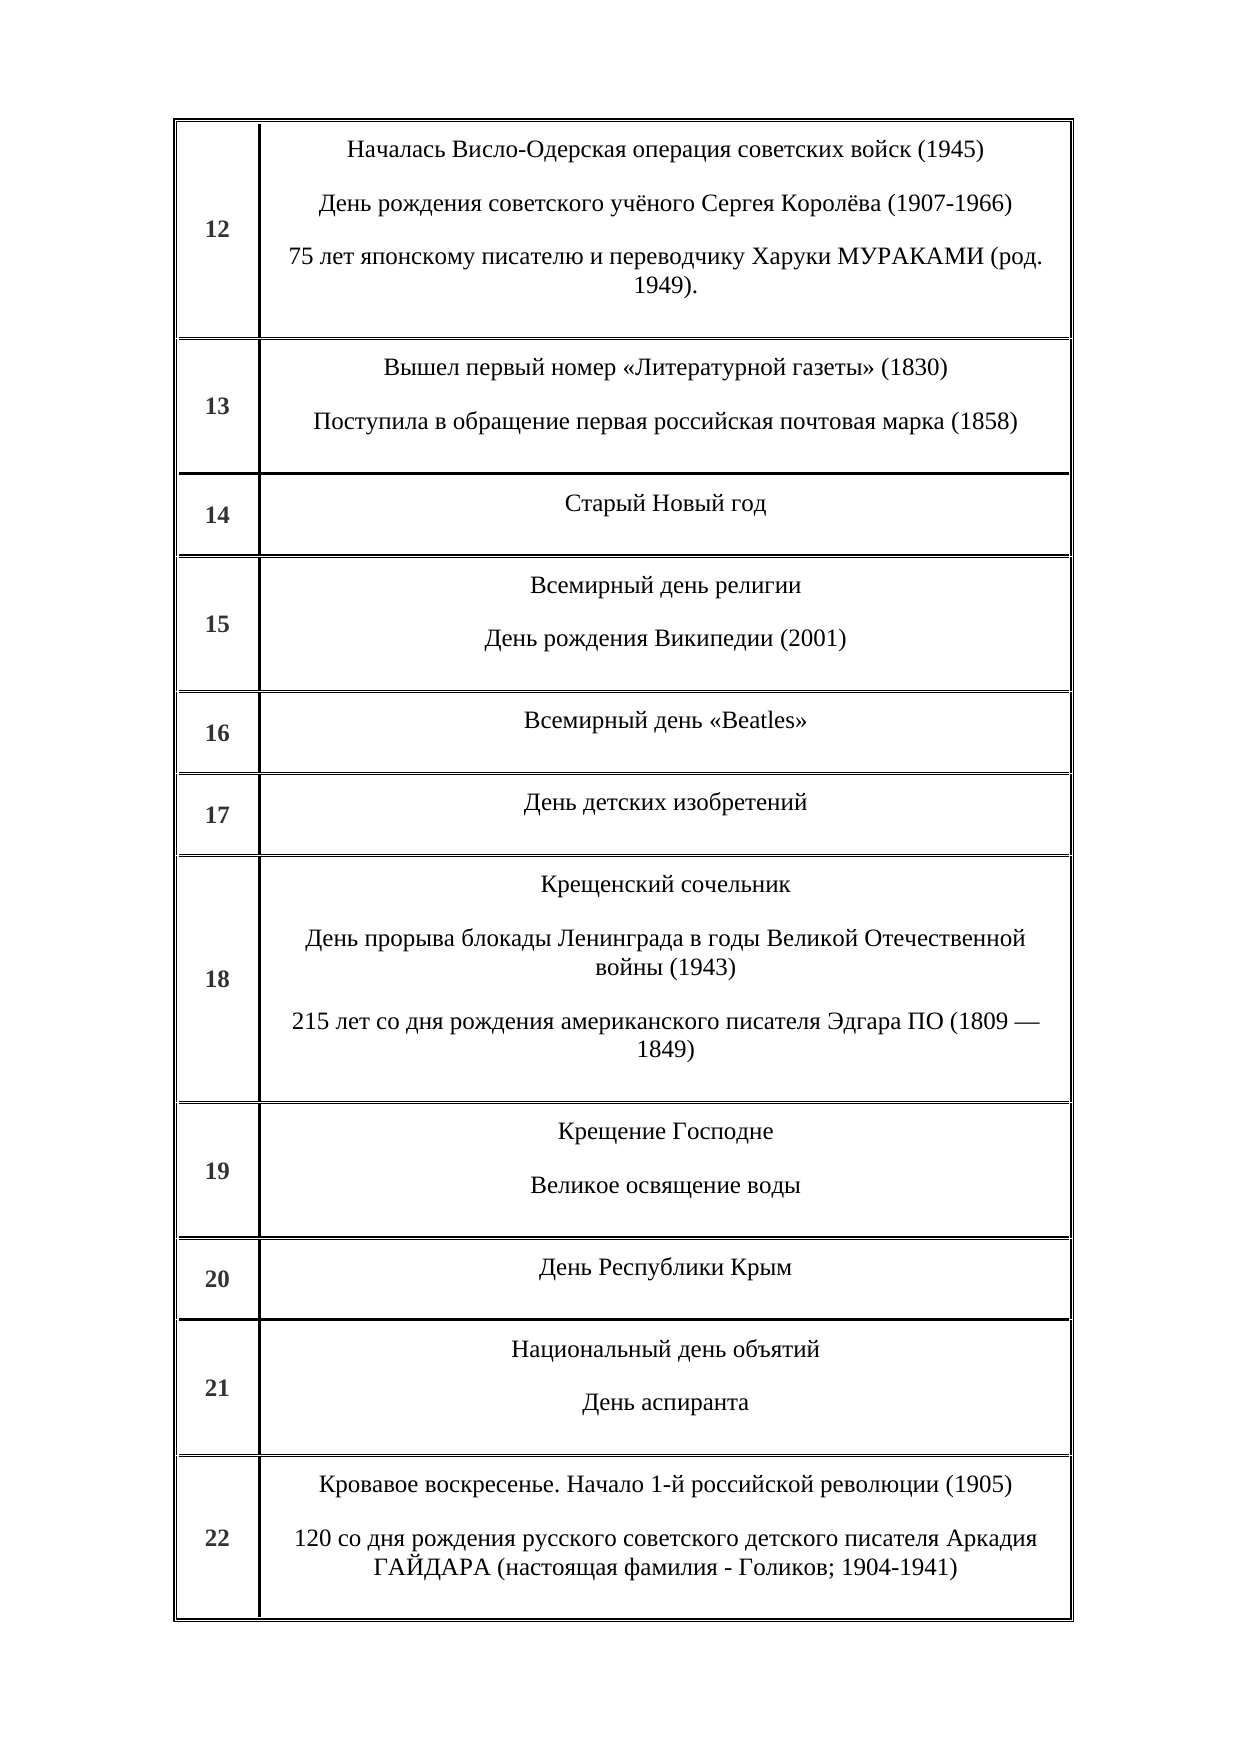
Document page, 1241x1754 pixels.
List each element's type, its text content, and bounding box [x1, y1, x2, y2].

table_cell 17 [175, 772, 259, 854]
table_cell 14 [177, 472, 258, 554]
table_cell 15 [177, 554, 258, 690]
table_cell Всемирный день религии День рождения Википедии (2001) [261, 554, 1071, 690]
table_cell 18 [175, 854, 259, 1101]
table_cell Крещенский сочельник День прорыва блокады Ленинграда в годы Великой Отечественной войны (1943) 215 лет со дня рождения американского писателя Эдгара ПО (1809 — 1849) [259, 854, 1072, 1101]
table_cell 12 [177, 122, 259, 336]
table_cell День детских изобретений [259, 772, 1072, 854]
table_cell 19 [175, 1101, 259, 1236]
table_cell 22 [175, 1454, 259, 1618]
table_cell Началась Висло-Одерская операция советских войск (1945) День рождения советского учёного Сергея Королёва (1907-1966) 75 лет японскому писателю и переводчику Харуки МУРАКАМИ (род. 1949). [259, 122, 1070, 336]
table_cell Национальный день объятий День аспиранта [261, 1318, 1072, 1454]
table_cell 20 [177, 1236, 258, 1318]
table_cell Кровавое воскресенье. Начало 1-й российской революции (1905) 120 со дня рождения русского советского детского писателя Аркадия ГАЙДАРА (настоящая фамилия - Голиков; 1904-1941) [259, 1454, 1072, 1618]
table_cell Всемирный день «Beatles» [259, 690, 1072, 772]
table_cell Старый Новый год [261, 472, 1070, 554]
table_cell 13 [177, 336, 258, 472]
table_cell День Республики Крым [261, 1236, 1071, 1318]
table_cell Крещение Господне Великое освящение воды [259, 1101, 1072, 1236]
table_cell Вышел первый номер «Литературной газеты» (1830) Поступила в обращение первая российская почтовая марка (1858) [261, 336, 1071, 472]
table_cell 16 [175, 690, 259, 772]
table_cell 21 [175, 1318, 258, 1454]
